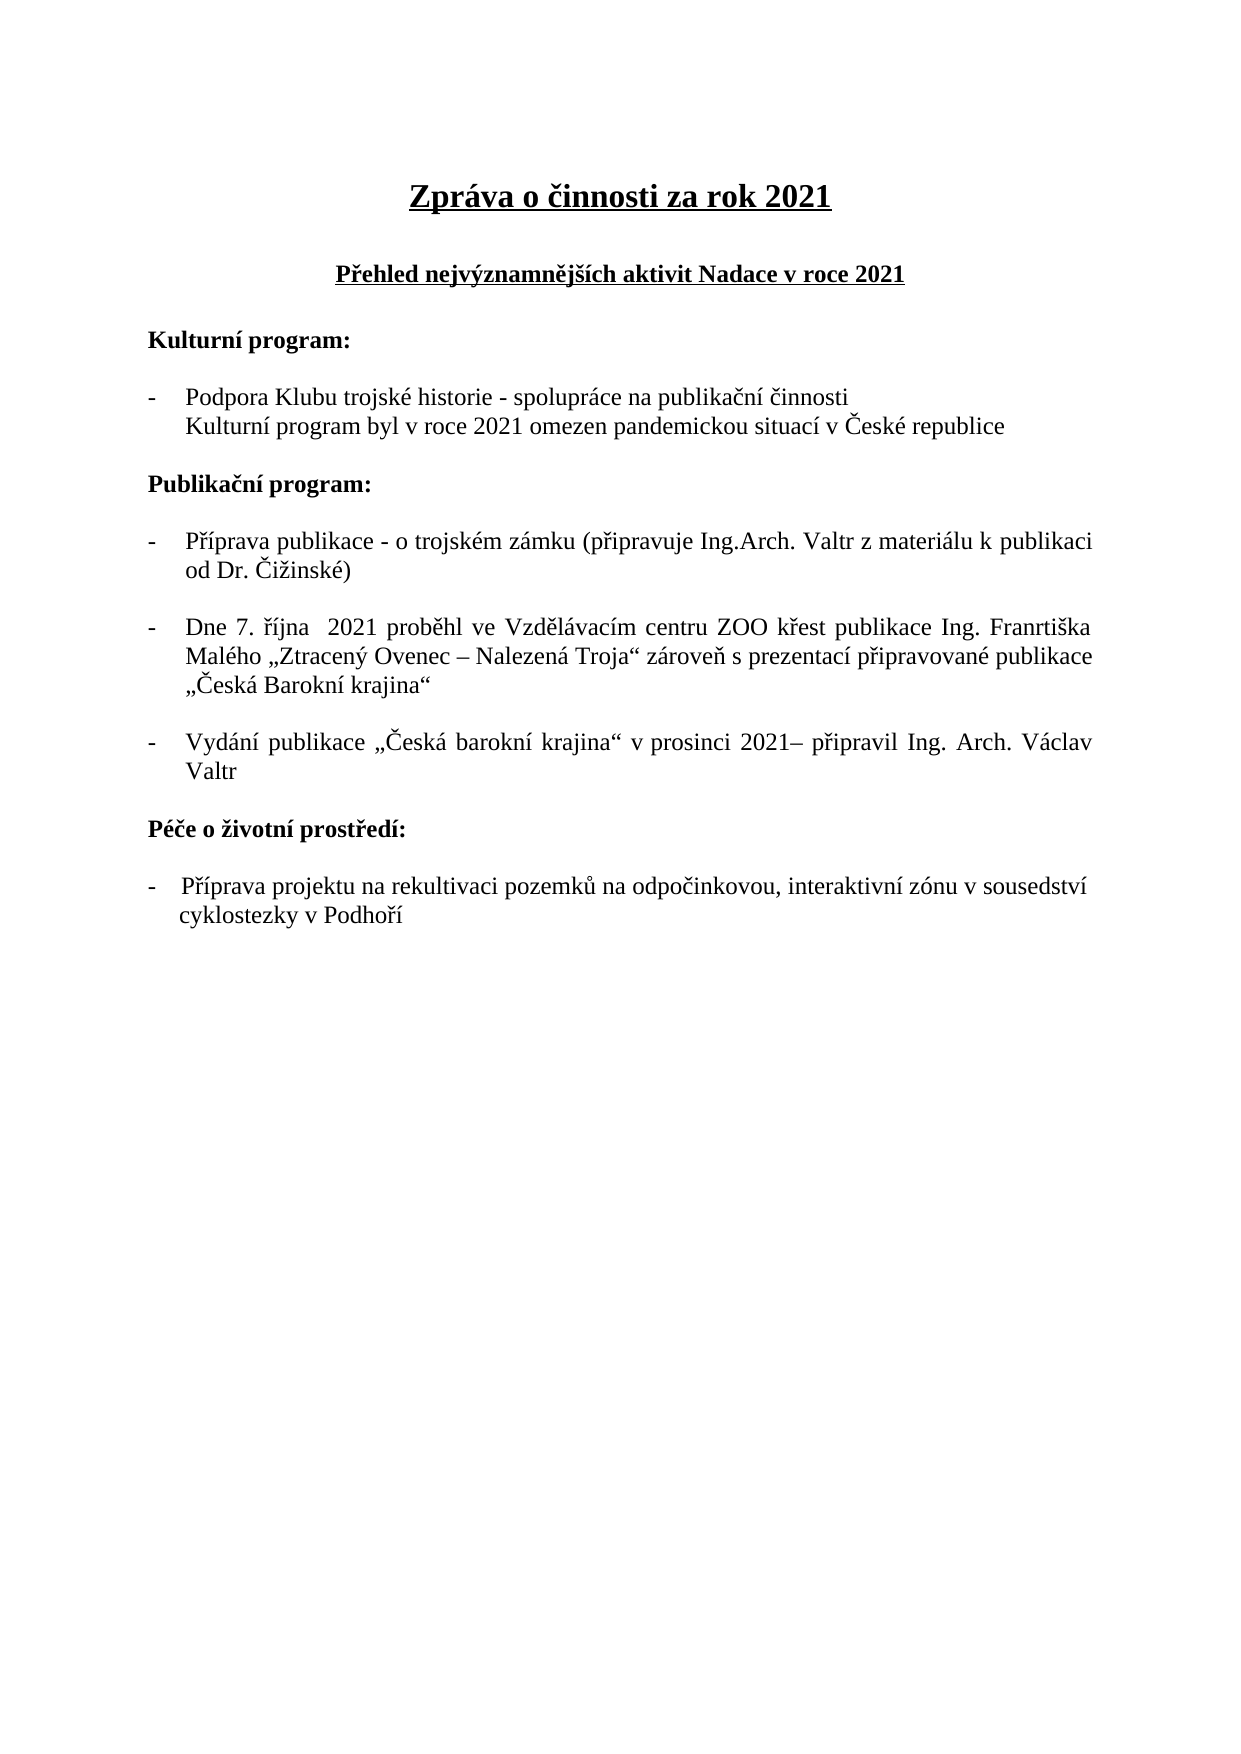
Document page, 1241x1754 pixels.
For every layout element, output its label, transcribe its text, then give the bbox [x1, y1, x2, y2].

text - Příprava projektu na rekultivaci pozemků na odpočinkovou, interaktivní zónu v sousedství [148, 871, 1093, 900]
text Zpráva o činnosti za rok 2021 [148, 176, 1093, 215]
text Kulturní program byl v roce 2021 omezen pandemickou situací v České republice [185, 411, 1093, 440]
list Vydání publikace „Česká barokní krajina“ v prosinci 2021– připravil Ing. Arch. Václav Valtr [148, 727, 1093, 785]
list Podpora Klubu trojské historie - spolupráce na publikační činnosti [148, 382, 1093, 411]
subtitle Přehled nejvýznamnějších aktivit Nadace v roce 2021 [148, 259, 1093, 288]
text Péče o životní prostředí: [148, 814, 1093, 842]
text Kulturní program: [148, 325, 1093, 354]
text cyklostezky v Podhoří [148, 900, 1093, 929]
text Publikační program: [148, 469, 1093, 497]
list Příprava publikace - o trojském zámku (připravuje Ing.Arch. Valtr z materiálu k publikaci od Dr. Čižinské) [148, 526, 1093, 584]
list Dne 7. října 2021 proběhl ve Vzdělávacím centru ZOO křest publikace Ing. Franrtiška Malého „Ztracený Ovenec – Nalezená Troja“ zároveň s prezentací připravované publikace „Česká Barokní krajina“ [148, 612, 1093, 699]
